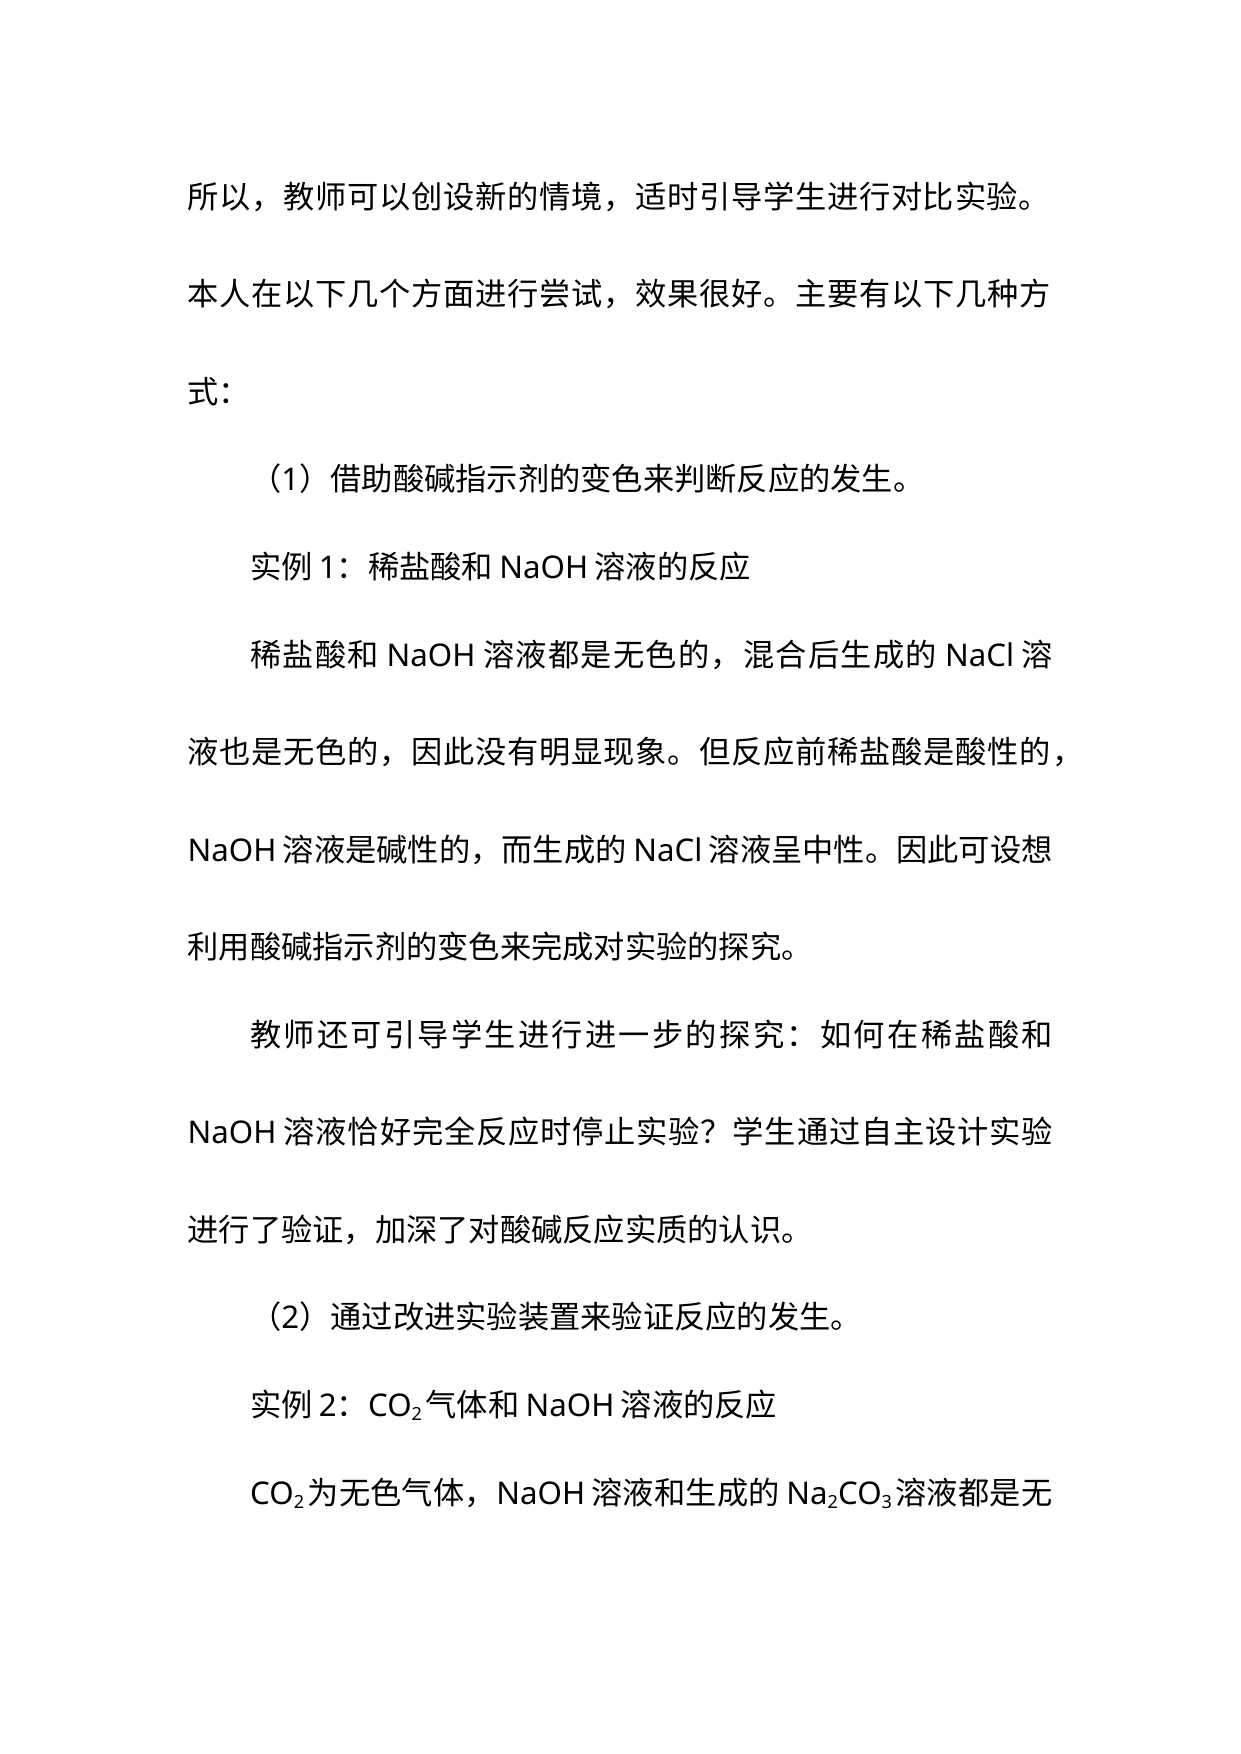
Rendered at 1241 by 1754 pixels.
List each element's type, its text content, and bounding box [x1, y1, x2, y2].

text 教师还可引导学生进行进一步的探究：如何在稀盐酸和NaOH溶液恰好完全反应时停止实验？学生通过自主设计实验进行了验证，加深了对酸碱反应实质的认识。 [187, 1000, 1053, 1260]
text （2）通过改进实验装置来验证反应的发生。 [187, 1283, 1053, 1348]
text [187, 162, 1053, 422]
text 实例2：CO2气体和NaOH溶液的反应 [187, 1370, 1053, 1435]
text 实例1：稀盐酸和NaOH溶液的反应 [187, 532, 1053, 597]
text 稀盐酸和NaOH溶液都是无色的，混合后生成的NaCl溶液也是无色的，因此没有明显现象。但反应前稀盐酸是酸性的，NaOH溶液是碱性的，而生成的NaCl溶液呈中性。因此可设想利用酸碱指示剂的变色来完成对实验的探究。 [187, 620, 1053, 977]
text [187, 1458, 1053, 1523]
text （1）借助酸碱指示剂的变色来判断反应的发生。 [187, 444, 1053, 509]
